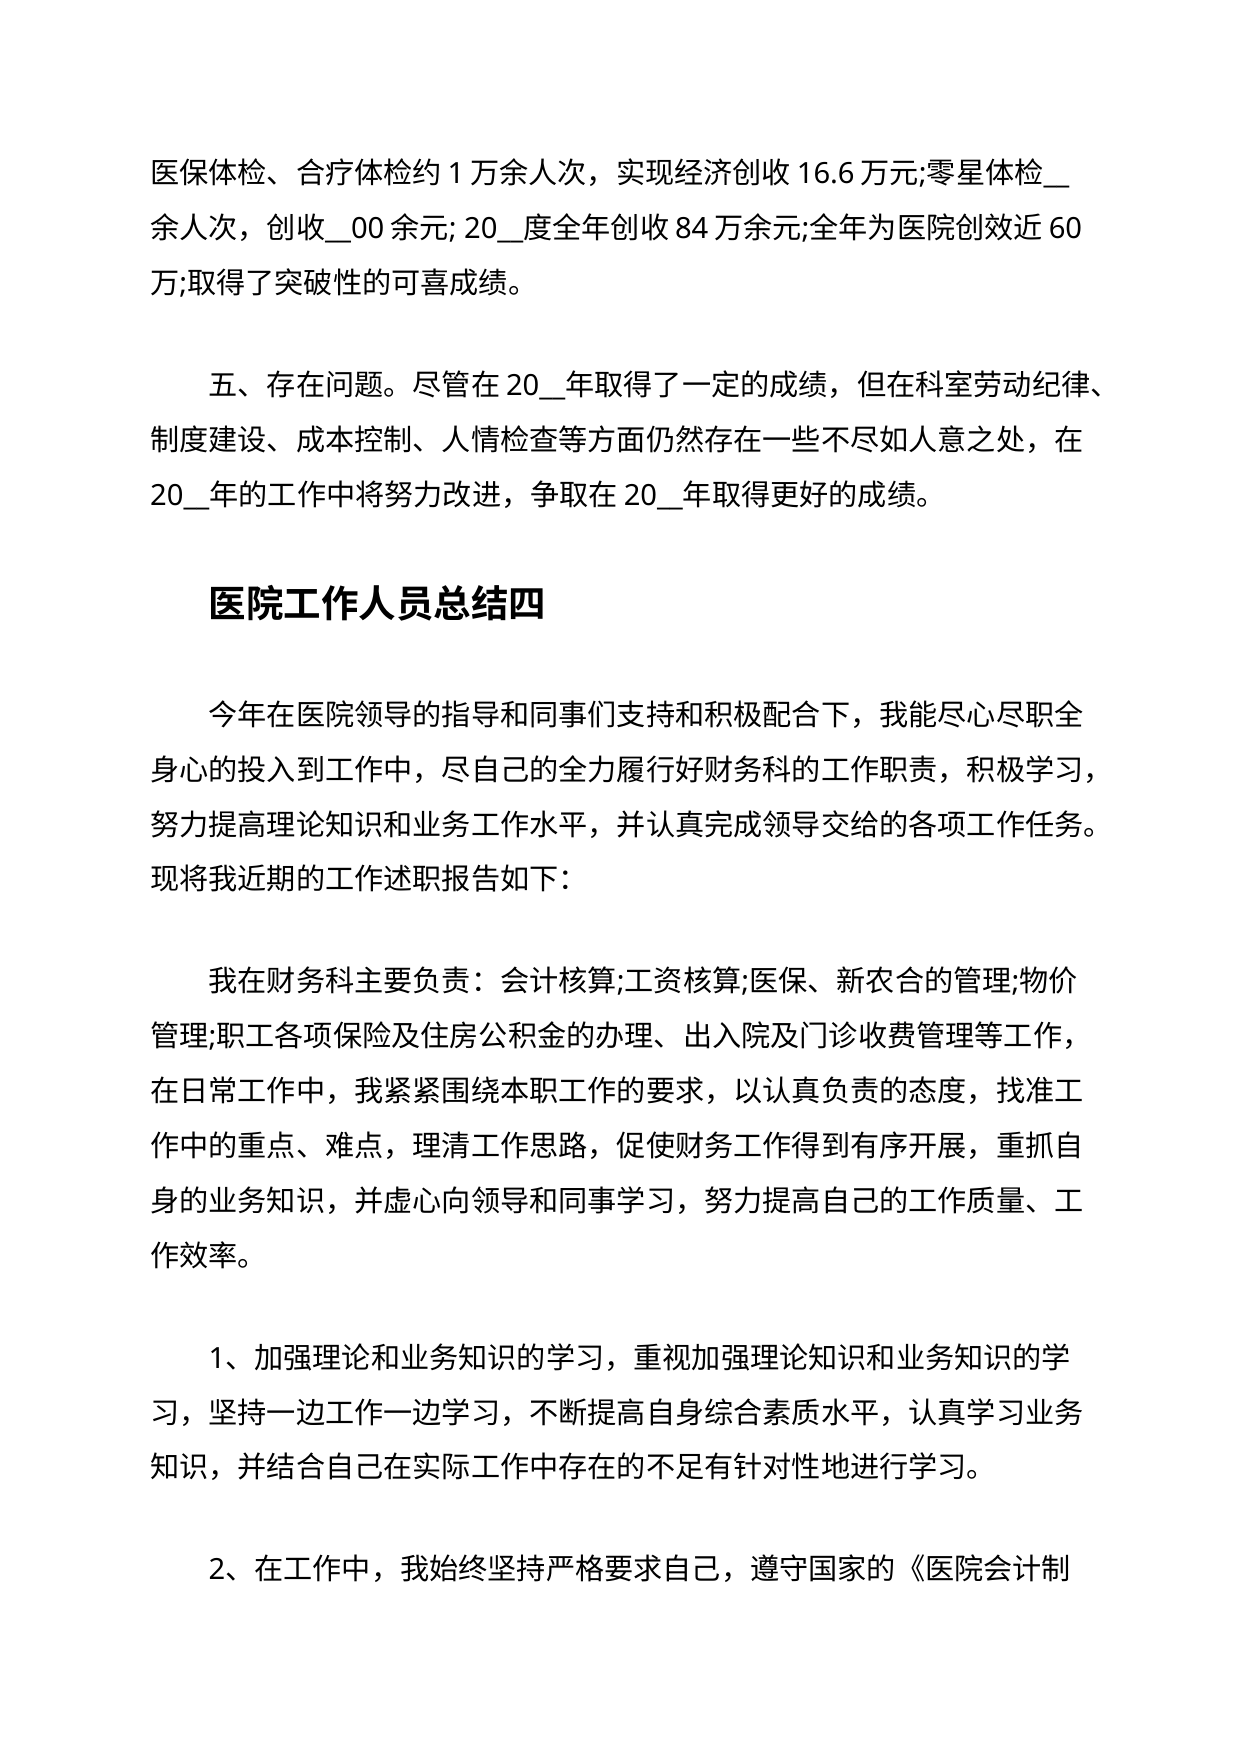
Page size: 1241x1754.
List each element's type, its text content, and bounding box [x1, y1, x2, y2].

text 我在财务科主要负责：会计核算;工资核算;医保、新农合的管理;物价管理;职工各项保险及住房公积金的办理、出入院及门诊收费管理等工作，在日常工作中，我紧紧围绕本职工作的要求，以认真负责的态度，找准工作中的重点、难点，理清工作思路，促使财务工作得到有序开展，重抓自身的业务知识，并虚心向领导和同事学习，努力提高自己的工作质量、工作效率。 [150, 958, 1090, 1275]
text 1、加强理论和业务知识的学习，重视加强理论知识和业务知识的学习，坚持一边工作一边学习，不断提高自身综合素质水平，认真学习业务知识，并结合自己在实际工作中存在的不足有针对性地进行学习。 [150, 1334, 1090, 1486]
text 医院工作人员总结四 [150, 574, 1090, 628]
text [150, 1546, 1090, 1588]
text 今年在医院领导的指导和同事们支持和积极配合下，我能尽心尽职全身心的投入到工作中，尽自己的全力履行好财务科的工作职责，积极学习，努力提高理论知识和业务工作水平，并认真完成领导交给的各项工作任务。现将我近期的工作述职报告如下： [150, 691, 1090, 898]
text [150, 150, 1090, 302]
text 五、存在问题。尽管在20__年取得了一定的成绩，但在科室劳动纪律、制度建设、成本控制、人情检查等方面仍然存在一些不尽如人意之处，在20__年的工作中将努力改进，争取在20__年取得更好的成绩。 [150, 362, 1090, 514]
